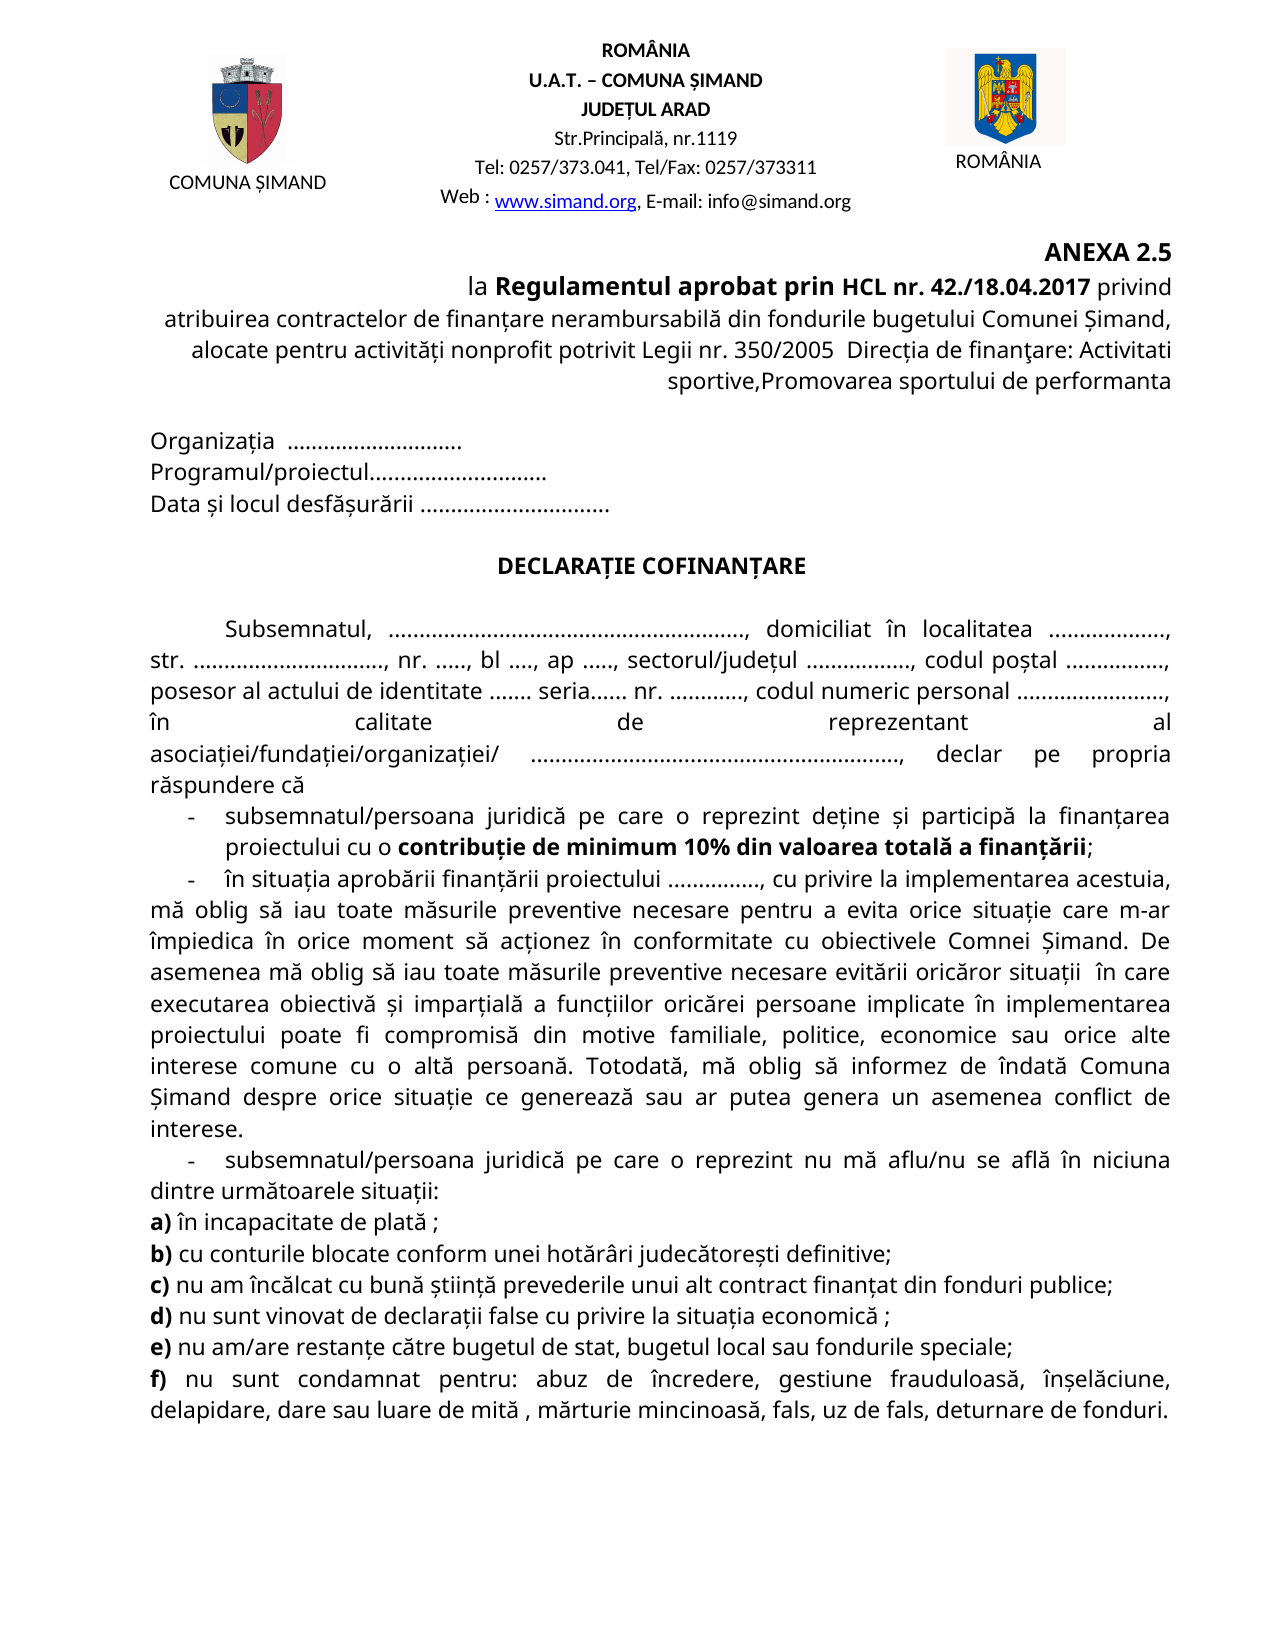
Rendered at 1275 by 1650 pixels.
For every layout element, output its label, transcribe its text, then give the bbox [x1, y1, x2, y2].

text e) nu am/are restanţe către bugetul de stat, bugetul local sau fondurile speciale; [150, 1331, 1172, 1362]
text b) cu conturile blocate conform unei hotărâri judecătoreşti definitive; [150, 1237, 1172, 1269]
text Programul/proiectul............................. [150, 456, 1172, 487]
picture [946, 48, 1066, 145]
list subsemnatul/persoana juridică pe care o reprezint deţine şi participă la finanţarea proiectului cu o contribuţie de minimum 10% din valoarea totală a finanţării; [187, 800, 1172, 862]
text c) nu am încălcat cu bună ştiinţă prevederile unui alt contract finanţat din fonduri publice; [150, 1269, 1172, 1300]
text DECLARAŢIE COFINANŢARE [131, 550, 1172, 581]
text la Regulamentul aprobat prin HCL nr. 42./18.04.2017 privind [150, 268, 1172, 302]
text Data şi locul desfăşurării ............................... [150, 487, 1172, 519]
text d) nu sunt vinovat de declaraţii false cu privire la situaţia economică ; [150, 1300, 1172, 1331]
list în situaţia aprobării finanţării proiectului ..............., cu privire la implementarea acestuia, mă oblig să iau toate măsurile preventive necesare pentru a evita orice situaţie care m-ar împiedica în orice moment să acţionez în conformitate cu obiectivele Comnei Șimand. De asemenea mă oblig să iau toate măsurile preventive necesare evitării oricăror situaţii în care executarea obiectivă şi imparţială a funcţiilor oricărei persoane implicate în implementarea proiectului poate fi compromisă din motive familiale, politice, economice sau orice alte interese comune cu o altă persoană. Totodată, mă oblig să informez de îndată Comuna Șimand despre orice situaţie ce generează sau ar putea genera un asemenea conflict de interese. [150, 862, 1172, 1144]
text f) nu sunt condamnat pentru: abuz de încredere, gestiune frauduloasă, înşelăciune, delapidare, dare sau luare de mită , mărturie mincinoasă, fals, uz de fals, deturnare de fonduri. [150, 1362, 1172, 1425]
text Organizația ……………………….. [150, 425, 1172, 456]
list subsemnatul/persoana juridică pe care o reprezint nu mă aflu/nu se află în niciuna dintre următoarele situaţii: [150, 1144, 1172, 1206]
picture [197, 53, 298, 165]
text atribuirea contractelor de finanţare nerambursabilă din fondurile bugetului Comunei Șimand, alocate pentru activităţi nonprofit potrivit Legii nr. 350/2005 Direcţia de finanţare: Activitati sportive,Promovarea sportului de performanta [150, 302, 1172, 396]
text ANEXA 2.5 [150, 150, 1172, 268]
text a) în incapacitate de plată ; [150, 1206, 1172, 1237]
text Subsemnatul, .........................................................., domiciliat în localitatea ..................., str. ..............................., nr. ....., bl ...., ap ....., sectorul/judeţul ................., codul poştal ................, posesor al actului de identitate ....... seria...... nr. ............, codul numeric personal ........................, în calitate de reprezentant al asociaţiei/fundaţiei/organizaţiei/ ............................................................, declar pe propria răspundere că [150, 612, 1172, 800]
